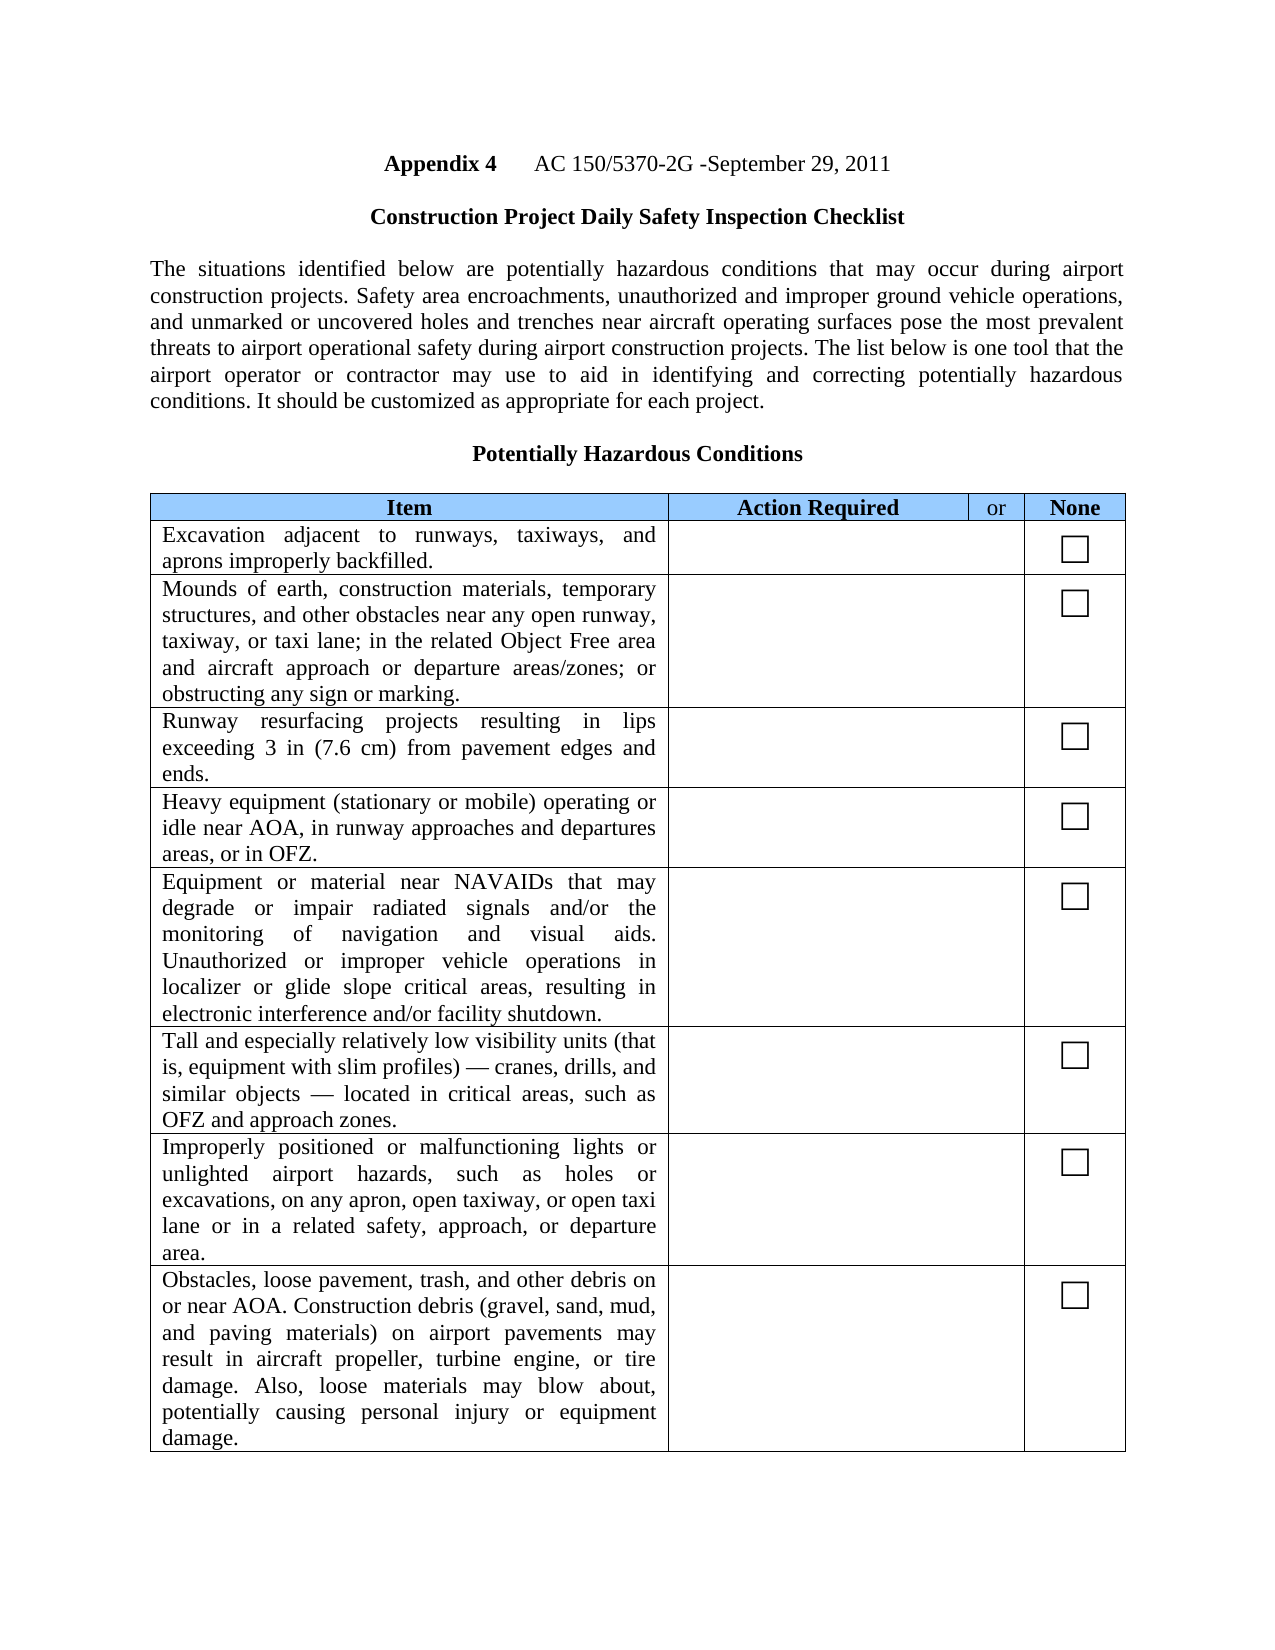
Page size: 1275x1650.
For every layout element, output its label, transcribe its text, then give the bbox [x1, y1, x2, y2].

table_cell [669, 1266, 1024, 1451]
table_cell □ [1025, 788, 1125, 867]
table_cell Runway resurfacing projects resulting in lips exceeding 3 in (7.6 cm) from pavement edges and ends. [151, 708, 668, 787]
table_cell [669, 708, 1024, 787]
table_cell Heavy equipment (stationary or mobile) operating or idle near AOA, in runway approaches and departures areas, or in OFZ. [151, 788, 668, 867]
table_cell [669, 575, 1024, 707]
table_header or [969, 494, 1024, 520]
table_header None [1025, 494, 1125, 520]
table_cell [669, 788, 1024, 867]
table_header Item [151, 494, 668, 520]
table_cell □ [1025, 1134, 1125, 1265]
table_cell Mounds of earth, construction materials, temporary structures, and other obstacles near any open runway, taxiway, or taxi lane; in the related Object Free area and aircraft approach or departure areas/zones; or obstructing any sign or marking. [151, 575, 668, 707]
text Construction Project Daily Safety Inspection Checklist [150, 203, 1125, 229]
table_cell □ [1025, 868, 1125, 1026]
text Potentially Hazardous Conditions [150, 440, 1125, 466]
table_cell □ [1025, 708, 1125, 787]
table_cell Obstacles, loose pavement, trash, and other debris on or near AOA. Construction debris (gravel, sand, mud, and paving materials) on airport pavements may result in aircraft propeller, turbine engine, or tire damage. Also, loose materials may blow about, potentially causing personal injury or equipment damage. [151, 1266, 668, 1451]
table_cell Excavation adjacent to runways, taxiways, and aprons improperly backfilled. [151, 521, 668, 574]
table_cell □ [1025, 521, 1125, 574]
table_cell □ [1025, 575, 1125, 707]
table_cell [669, 1027, 1024, 1132]
table_cell Tall and especially relatively low visibility units (that is, equipment with slim profiles) — cranes, drills, and similar objects — located in critical areas, such as OFZ and approach zones. [151, 1027, 668, 1132]
table_cell [669, 868, 1024, 1026]
table_cell Improperly positioned or malfunctioning lights or unlighted airport hazards, such as holes or excavations, on any apron, open taxiway, or open taxi lane or in a related safety, approach, or departure area. [151, 1134, 668, 1265]
text The situations identified below are potentially hazardous conditions that may occur during airport construction projects. Safety area encroachments, unauthorized and improper ground vehicle operations, and unmarked or uncovered holes and trenches near aircraft operating surfaces pose the most prevalent threats to airport operational safety during airport construction projects. The list below is one tool that the airport operator or contractor may use to aid in identifying and correcting potentially hazardous conditions. It should be customized as appropriate for each project. [150, 255, 1125, 413]
text Appendix 4 AC 150/5370-2G -September 29, 2011 [150, 150, 1125, 176]
table_cell [669, 521, 1024, 574]
table_cell □ [1025, 1027, 1125, 1132]
table_header Action Required [669, 494, 968, 520]
table_cell Equipment or material near NAVAIDs that may degrade or impair radiated signals and/or the monitoring of navigation and visual aids. Unauthorized or improper vehicle operations in localizer or glide slope critical areas, resulting in electronic interference and/or facility shutdown. [151, 868, 668, 1026]
table_cell □ [1025, 1266, 1125, 1451]
table_cell [669, 1134, 1024, 1265]
